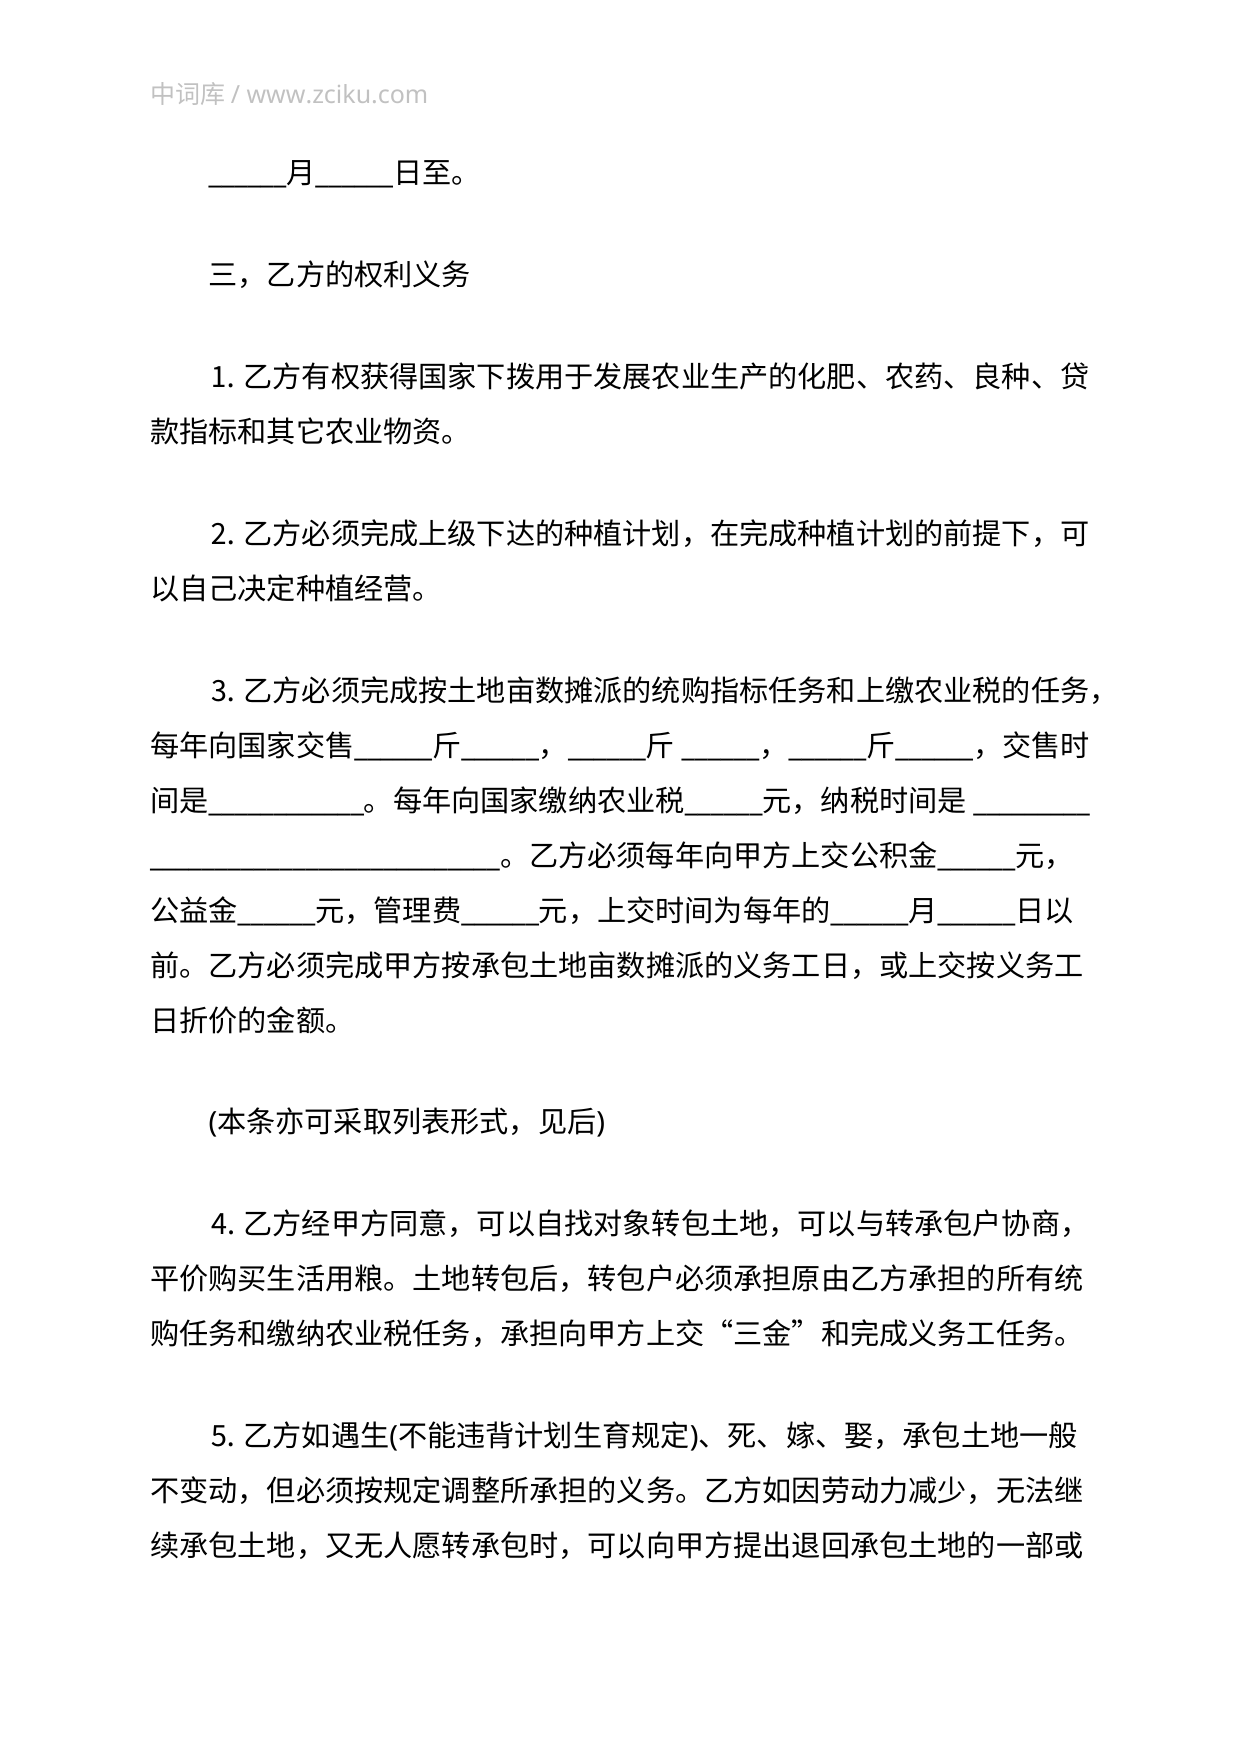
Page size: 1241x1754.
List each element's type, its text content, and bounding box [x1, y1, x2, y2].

text ⒉乙方必须完成上级下达的种植计划，在完成种植计划的前提下，可以自己决定种植经营。 [150, 511, 1090, 608]
text ⒈乙方有权获得国家下拨用于发展农业生产的化肥、农药、良种、贷款指标和其它农业物资。 [150, 354, 1090, 451]
text 三，乙方的权利义务 [150, 252, 1090, 294]
text ⒋乙方经甲方同意，可以自找对象转包土地，可以与转承包户协商，平价购买生活用粮。土地转包后，转包户必须承担原由乙方承担的所有统购任务和缴纳农业税任务，承担向甲方上交“三金”和完成义务工任务。 [150, 1201, 1090, 1353]
text (本条亦可采取列表形式，见后) [150, 1099, 1090, 1141]
text ⒊乙方必须完成按土地亩数摊派的统购指标任务和上缴农业税的任务，每年向国家交售______斤______，______斤 ______，______斤______，交售时间是____________。每年向国家缴纳农业税______元，纳税时间是 ____________________________________。乙方必须每年向甲方上交公积金______元，公益金______元，管理费______元，上交时间为每年的______月______日以前。乙方必须完成甲方按承包土地亩数摊派的义务工日，或上交按义务工日折价的金额。 [150, 667, 1090, 1039]
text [150, 1413, 1090, 1565]
text ______月______日至。 [150, 150, 1090, 192]
